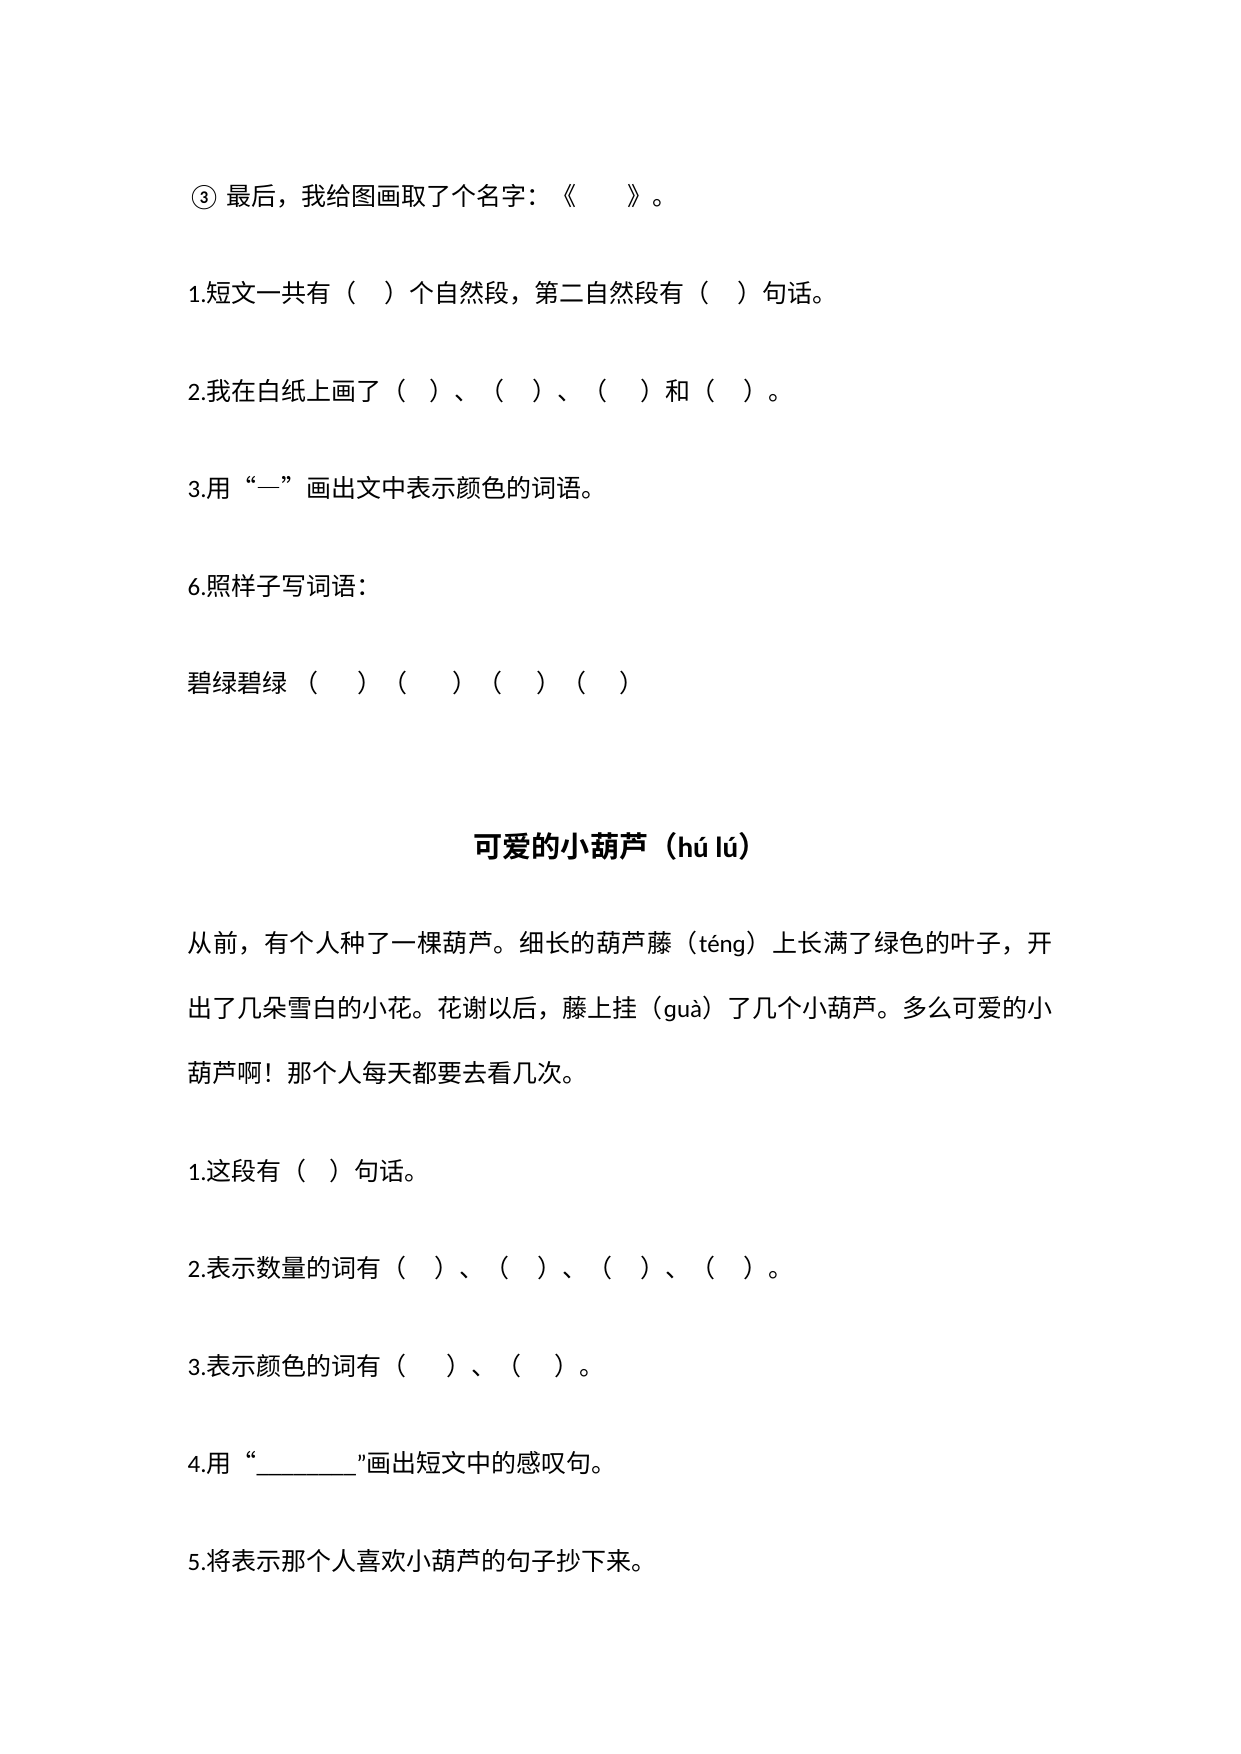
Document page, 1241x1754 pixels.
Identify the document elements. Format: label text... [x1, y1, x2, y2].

text 4.用“________”画出短文中的感叹句。 [187, 1429, 1053, 1494]
text 2.表示数量的词有（ ）、（ ）、（ ）、（ ）。 [187, 1234, 1053, 1299]
text 2.我在白纸上画了（ ）、（ ）、（ ）和（ ）。 [187, 357, 1053, 422]
text 1.这段有（ ）句话。 [187, 1137, 1053, 1202]
text 3.表示颜色的词有（ ）、（ ）。 [187, 1332, 1053, 1397]
text 6.照样子写词语： [187, 552, 1053, 617]
text 碧绿碧绿 （ ）（ ）（ ）（ ） [187, 649, 1053, 714]
text 5.将表示那个人喜欢小葫芦的句子抄下来。 [187, 1527, 1053, 1592]
text ③ 最后，我给图画取了个名字：《 》。 [187, 162, 1053, 227]
text 可爱的小葫芦（hú lú） [187, 812, 1053, 877]
text 从前，有个人种了一棵葫芦。细长的葫芦藤（ténɡ）上长满了绿色的叶子，开出了几朵雪白的小花。花谢以后，藤上挂（ɡuà）了几个小葫芦。多么可爱的小葫芦啊！那个人每天都要去看几次。 [187, 909, 1053, 1104]
text 3.用“—”画出文中表示颜色的词语。 [187, 454, 1053, 519]
text 1.短文一共有（ ）个自然段，第二自然段有（ ）句话。 [187, 259, 1053, 324]
